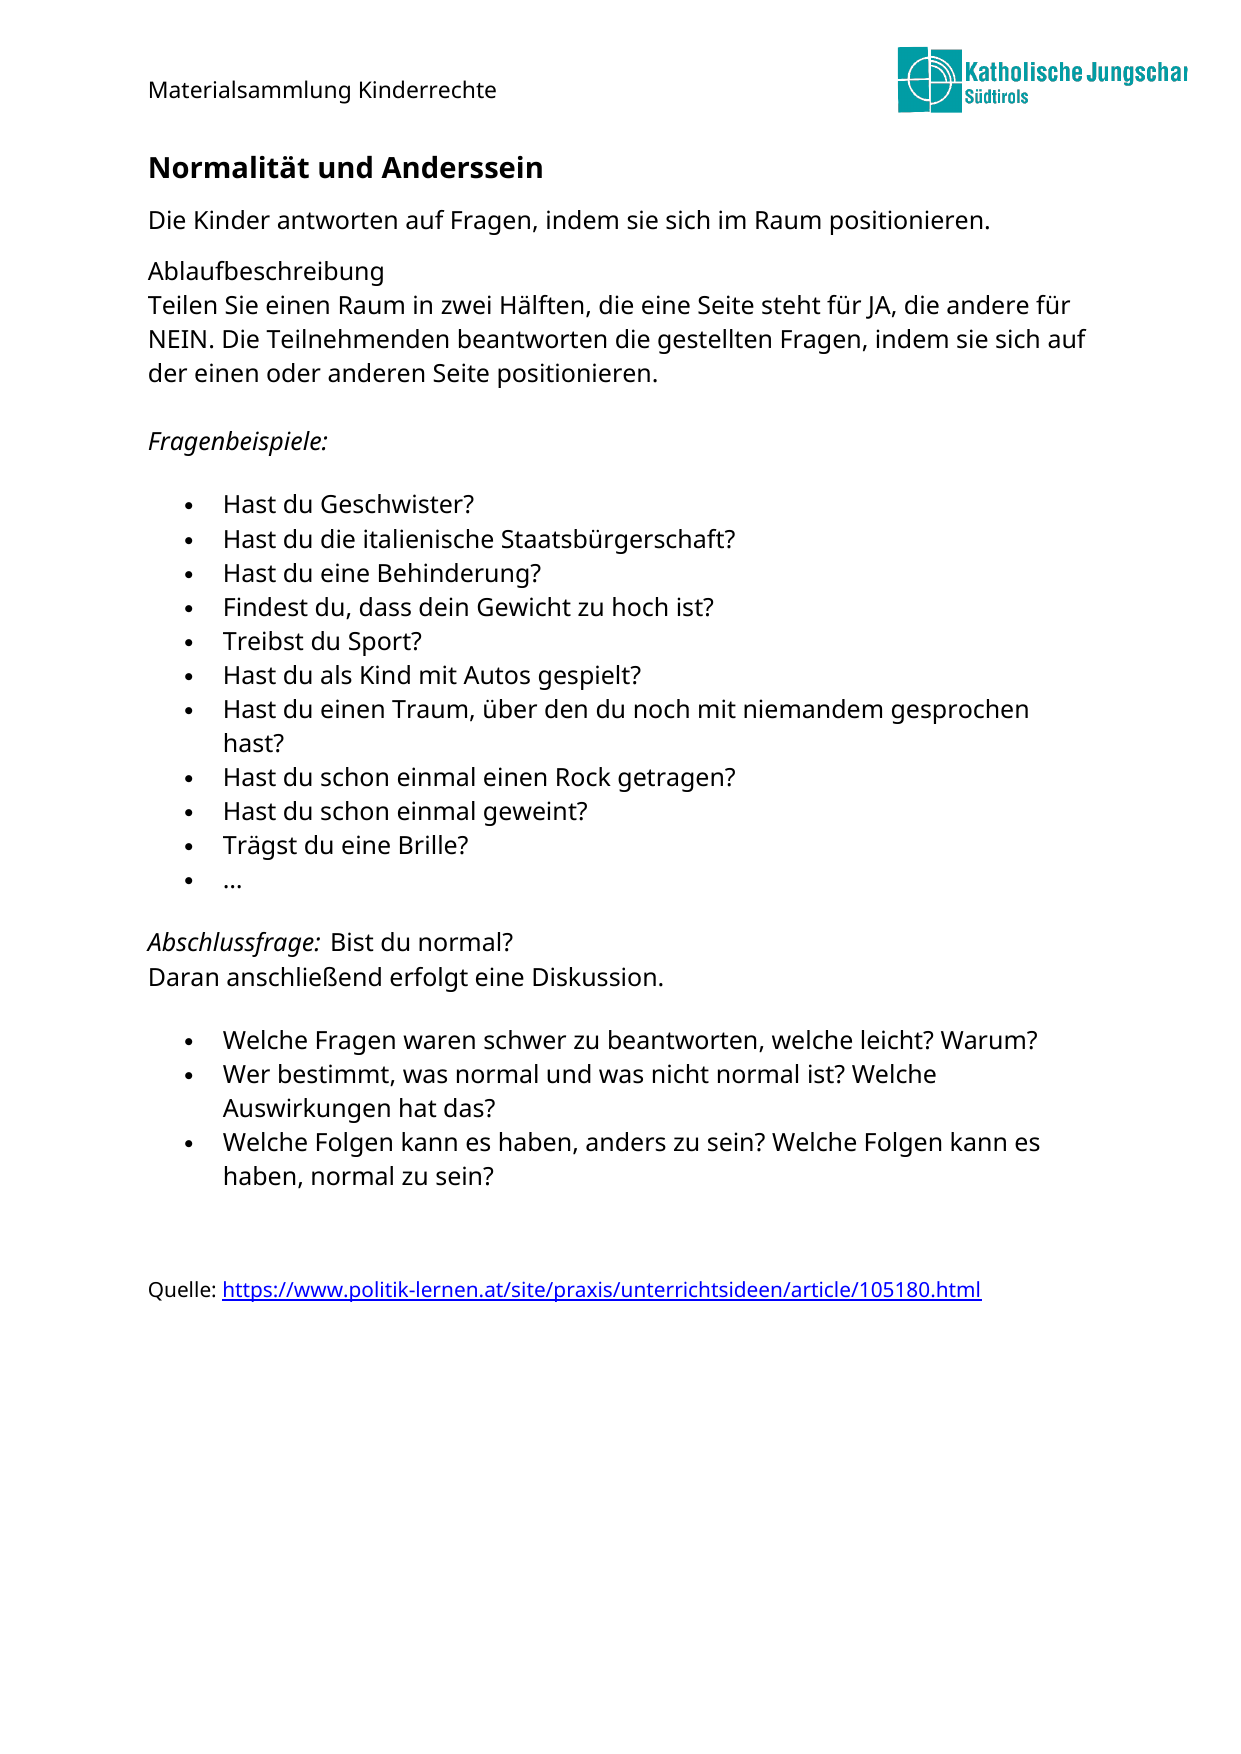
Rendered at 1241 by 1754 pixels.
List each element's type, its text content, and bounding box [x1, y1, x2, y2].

list Hast du schon einmal einen Rock getragen? [185, 760, 1093, 794]
text Die Kinder antworten auf Fragen, indem sie sich im Raum positionieren. [148, 203, 1093, 237]
list Hast du die italienische Staatsbürgerschaft? [185, 521, 1093, 555]
text Ablaufbeschreibung [148, 254, 1093, 288]
list Wer bestimmt, was normal und was nicht normal ist? Welche Auswirkungen hat das? [185, 1056, 1093, 1124]
list Trägst du eine Brille? [185, 828, 1093, 862]
list … [185, 862, 1093, 896]
list Hast du einen Traum, über den du noch mit niemandem gesprochen hast? [185, 692, 1093, 760]
list Findest du, dass dein Gewicht zu hoch ist? [185, 589, 1093, 623]
text Teilen Sie einen Raum in zwei Hälften, die eine Seite steht für JA, die andere für NEIN. Die Teilnehmenden beantworten die gestellten Fragen, indem sie sich auf der einen oder anderen Seite positionieren. [148, 288, 1093, 390]
list Hast du schon einmal geweint? [185, 794, 1093, 828]
text Abschlussfrage: Bist du normal? Daran anschließend erfolgt eine Diskussion. [148, 925, 1093, 993]
picture [896, 46, 1188, 113]
list Hast du eine Behinderung? [185, 555, 1093, 589]
list Treibst du Sport? [185, 623, 1093, 657]
list Hast du als Kind mit Autos gespielt? [185, 657, 1093, 692]
text Quelle: https://www.politik-lernen.at/site/praxis/unterrichtsideen/article/105180.html [148, 1275, 1093, 1304]
list Welche Folgen kann es haben, anders zu sein? Welche Folgen kann es haben, normal zu sein? [185, 1124, 1093, 1193]
text Normalität und Anderssein [148, 148, 1093, 187]
text Fragenbeispiele: [148, 424, 1093, 458]
list Hast du Geschwister? [185, 487, 1093, 521]
list Welche Fragen waren schwer zu beantworten, welche leicht? Warum? [185, 1022, 1093, 1056]
